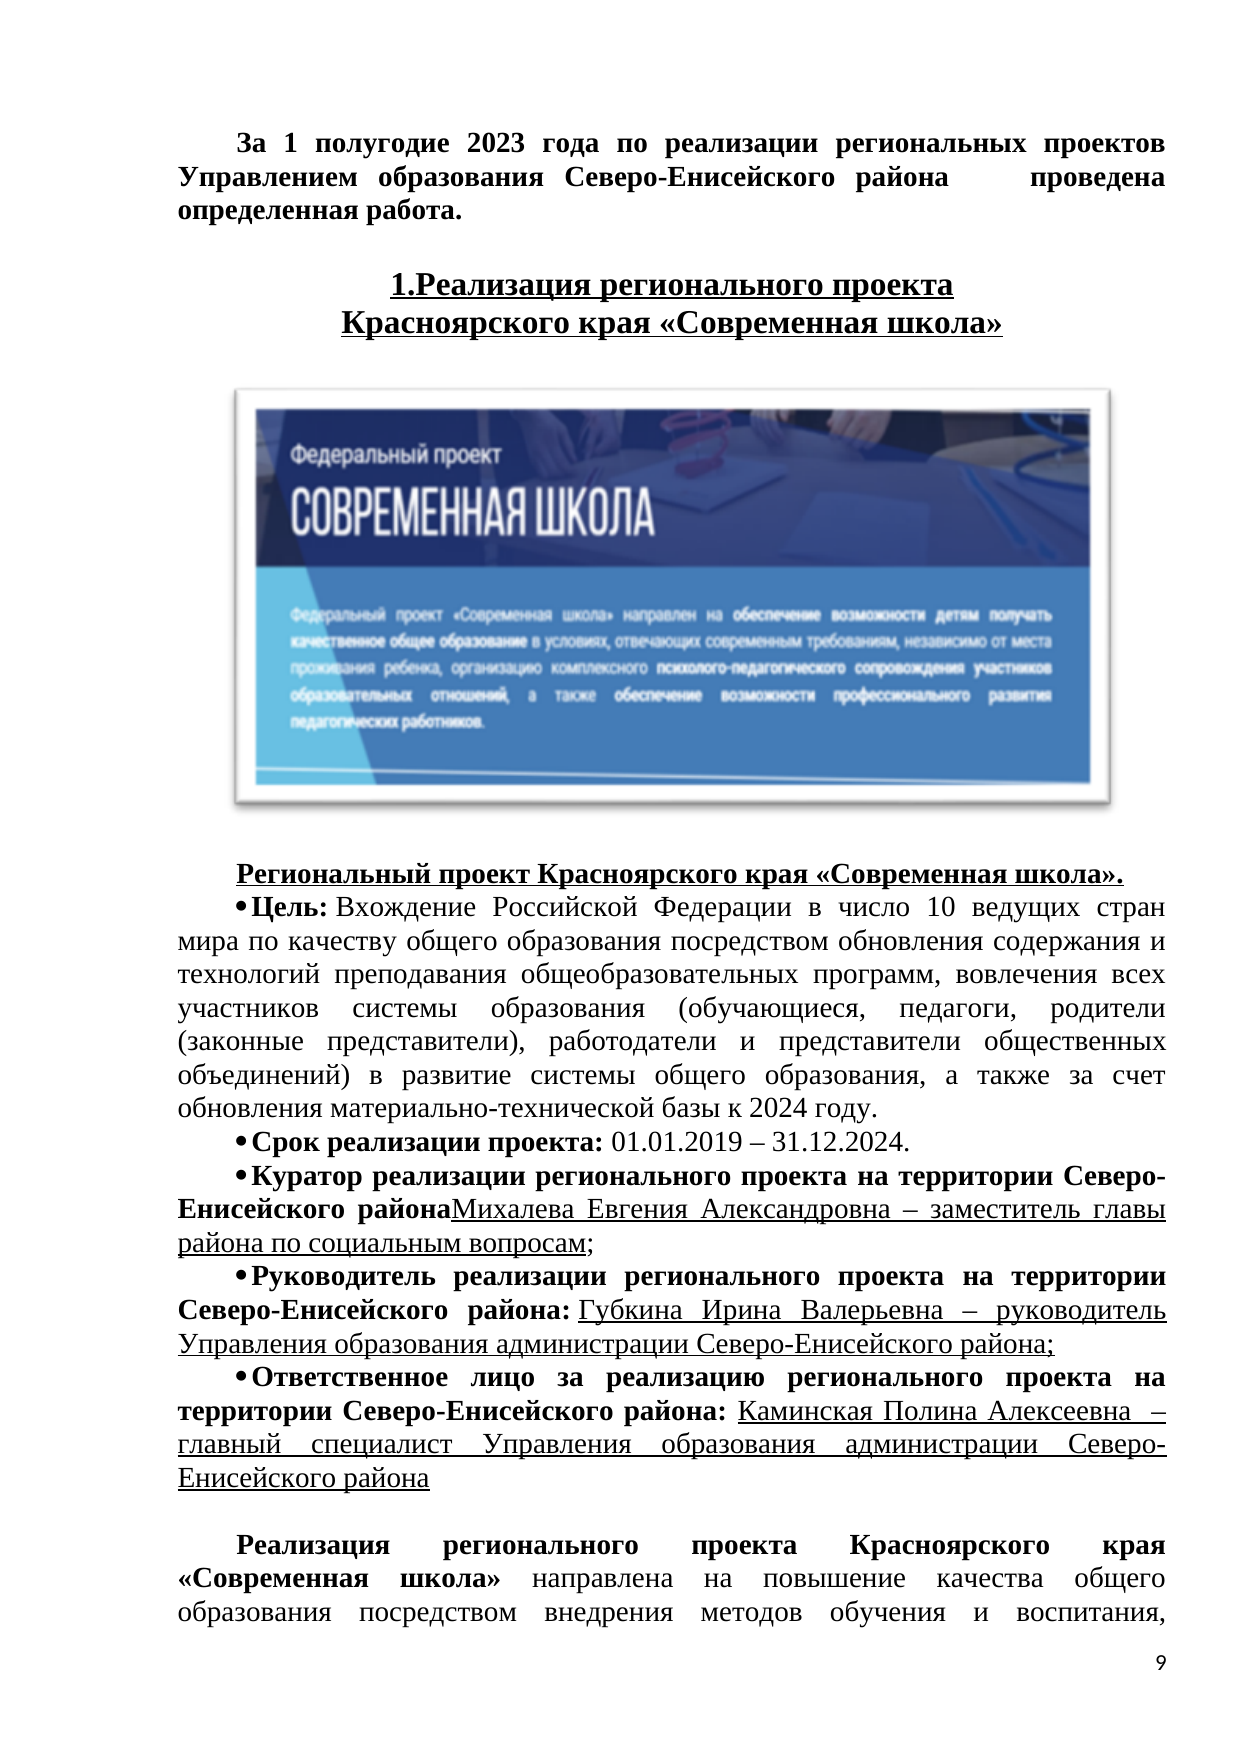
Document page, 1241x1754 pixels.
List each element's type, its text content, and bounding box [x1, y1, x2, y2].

picture [219, 379, 1125, 823]
list Цель: Вхождение Российской Федерации в число 10 ведущих стран мира по качеству общего образования посредством обновления содержания и технологий преподавания общеобразовательных программ, вовлечения всех участников системы образования (обучающиеся, педагоги, родители (законные представители), работодатели и представители общественных объединений) в развитие системы общего образования, а также за счет обновления материально-технической базы к 2024 году. [177, 889, 1167, 1124]
list 1.Реализация регионального проекта [177, 264, 1167, 302]
list Красноярского края «Современная школа» [177, 302, 1167, 341]
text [177, 1527, 1167, 1628]
list Срок реализации проекта: 01.01.2019 – 31.12.2024. [177, 1124, 1167, 1158]
text Региональный проект Красноярского края «Современная школа». [177, 856, 1167, 889]
list Куратор реализации регионального проекта на территории Северо-Енисейского районаМихалева Евгения Александровна – заместитель главы района по социальным вопросам; [177, 1158, 1167, 1258]
list За 1 полугодие 2023 года по реализации региональных проектов Управлением образования Северо-Енисейского района проведена определенная работа. [177, 125, 1167, 226]
list Ответственное лицо за реализацию регионального проекта на территории Северо-Енисейского района: Каминская Полина Алексеевна – главный специалист Управления образования администрации Северо-Енисейского района [177, 1456, 1167, 1493]
list Ответственное лицо за реализацию регионального проекта на территории Северо-Енисейского района: Каминская Полина Алексеевна – главный специалист Управления образования администрации Северо-Енисейского района [177, 1359, 1167, 1455]
list Руководитель реализации регионального проекта на территории Северо-Енисейского района: Губкина Ирина Валерьевна – руководитель Управления образования администрации Северо-Енисейского района; [177, 1258, 1167, 1359]
